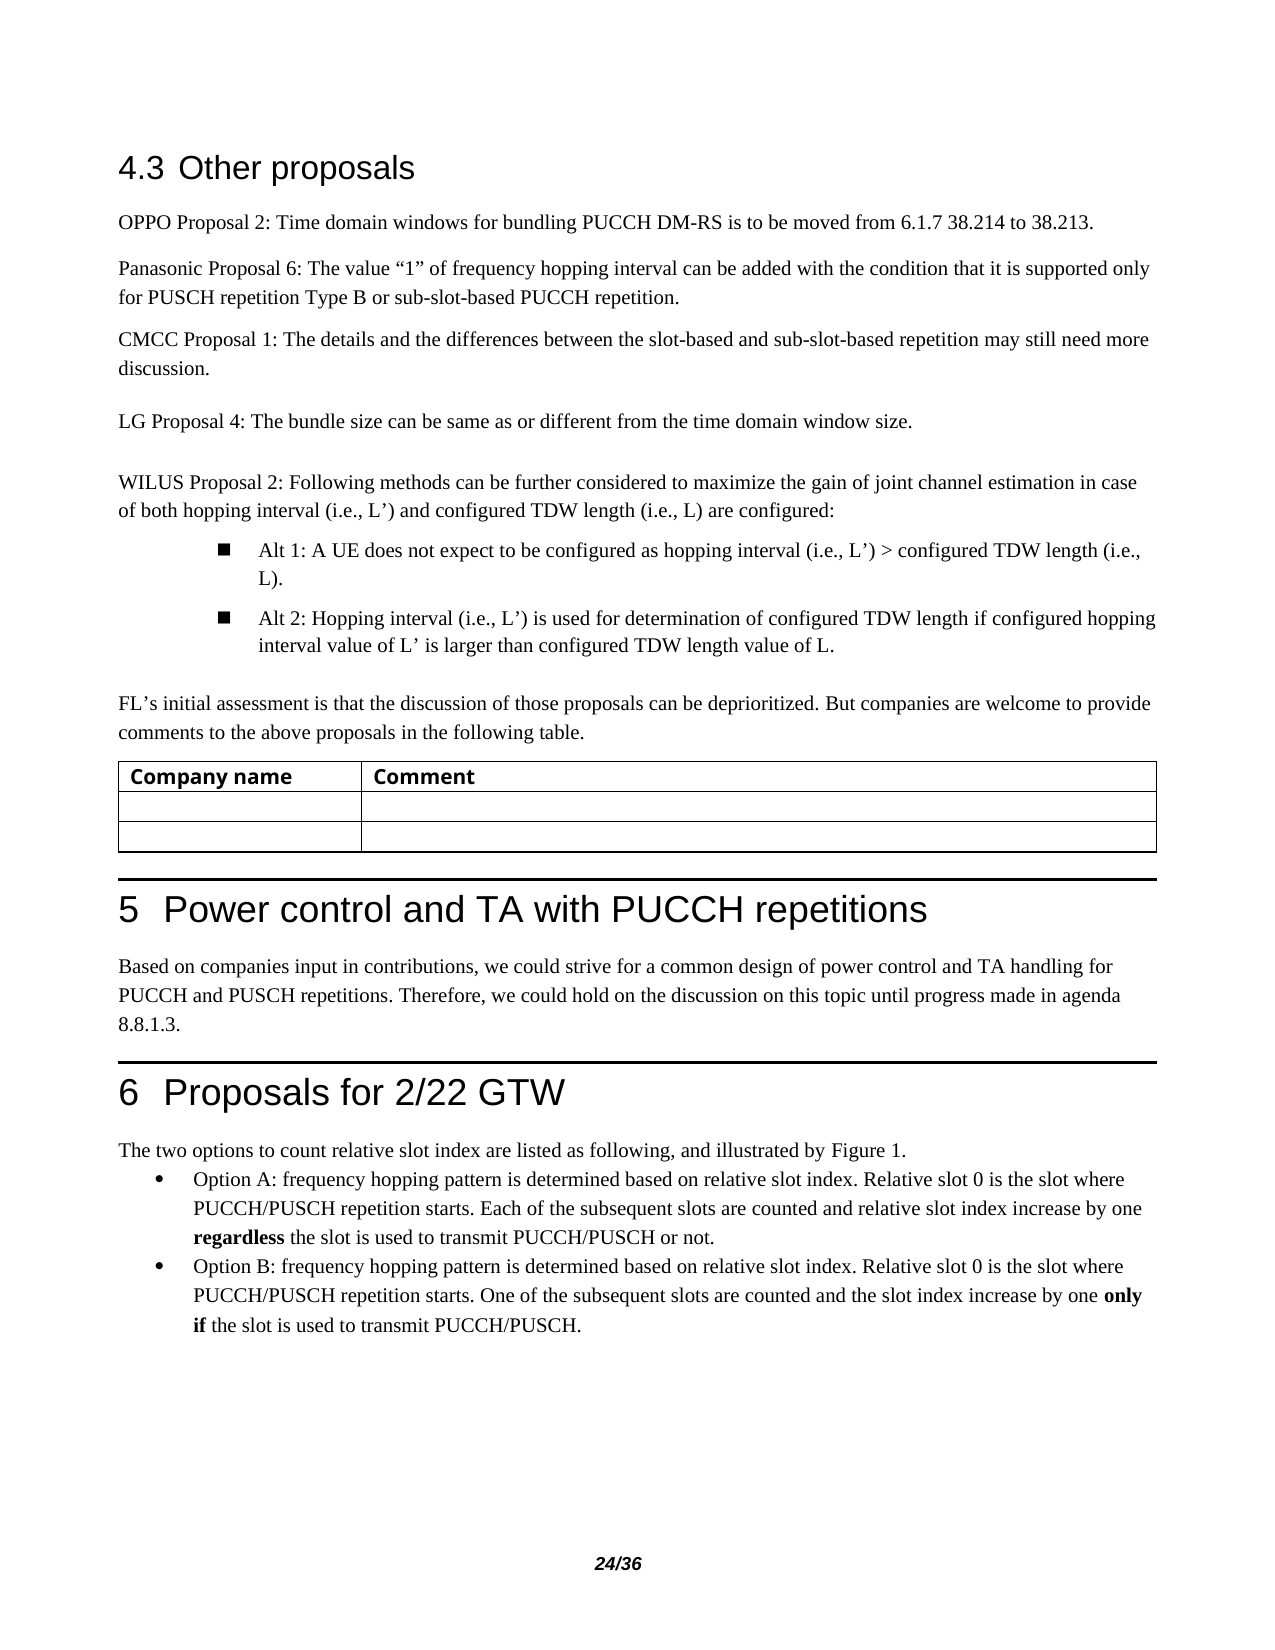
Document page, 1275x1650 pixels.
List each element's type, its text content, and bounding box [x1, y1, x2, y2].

list Option A: frequency hopping pattern is determined based on relative slot index. Relative slot 0 is the slot where PUCCH/PUSCH repetition starts. Each of the subsequent slots are counted and relative slot index increase by one regardless the slot is used to transmit PUCCH/PUSCH or not. [156, 1162, 1157, 1249]
subtitle Other proposals [118, 148, 1157, 186]
text The two options to count relative slot index are listed as following, and illustrated by Figure 1. [118, 1132, 1157, 1162]
text OPPO Proposal 2: Time domain windows for bundling PUCCH DM-RS is to be moved from 6.1.7 38.214 to 38.213. [118, 205, 1157, 234]
table_cell [362, 822, 1156, 851]
table_cell [362, 792, 1156, 821]
text FL’s initial assessment is that the discussion of those proposals can be deprioritized. But companies are welcome to provide comments to the above proposals in the following table. [118, 686, 1157, 744]
table_cell [119, 822, 361, 851]
table_header Company name [119, 762, 361, 791]
list Alt 2: Hopping interval (i.e., L’) is used for determination of configured TDW length if configured hopping interval value of L’ is larger than configured TDW length value of L. [216, 606, 1157, 657]
text Panasonic Proposal 6: The value “1” of frequency hopping interval can be added with the condition that it is supported only for PUSCH repetition Type B or sub-slot-based PUCCH repetition. [118, 251, 1157, 309]
text LG Proposal 4: The bundle size can be same as or different from the time domain window size. [118, 409, 1157, 433]
subtitle Proposals for 2/22 GTW [118, 1064, 1157, 1114]
text Based on companies input in contributions, we could strive for a common design of power control and TA handling for PUCCH and PUSCH repetitions. Therefore, we could hold on the discussion on this topic until progress made in agenda 8.8.1.3. [118, 949, 1157, 1036]
text CMCC Proposal 1: The details and the differences between the slot-based and sub-slot-based repetition may still need more discussion. [118, 322, 1157, 380]
list Option B: frequency hopping pattern is determined based on relative slot index. Relative slot 0 is the slot where PUCCH/PUSCH repetition starts. One of the subsequent slots are counted and the slot index increase by one only if the slot is used to transmit PUCCH/PUSCH. [156, 1249, 1157, 1337]
text WILUS Proposal 2: Following methods can be further considered to maximize the gain of joint channel estimation in case of both hopping interval (i.e., L’) and configured TDW length (i.e., L) are configured: [118, 470, 1157, 522]
table_header Comment [362, 762, 1156, 791]
table_cell [119, 792, 361, 821]
subtitle Power control and TA with PUCCH repetitions [118, 881, 1157, 930]
list Alt 1: A UE does not expect to be configured as hopping interval (i.e., L’) > configured TDW length (i.e., L). [216, 538, 1157, 589]
